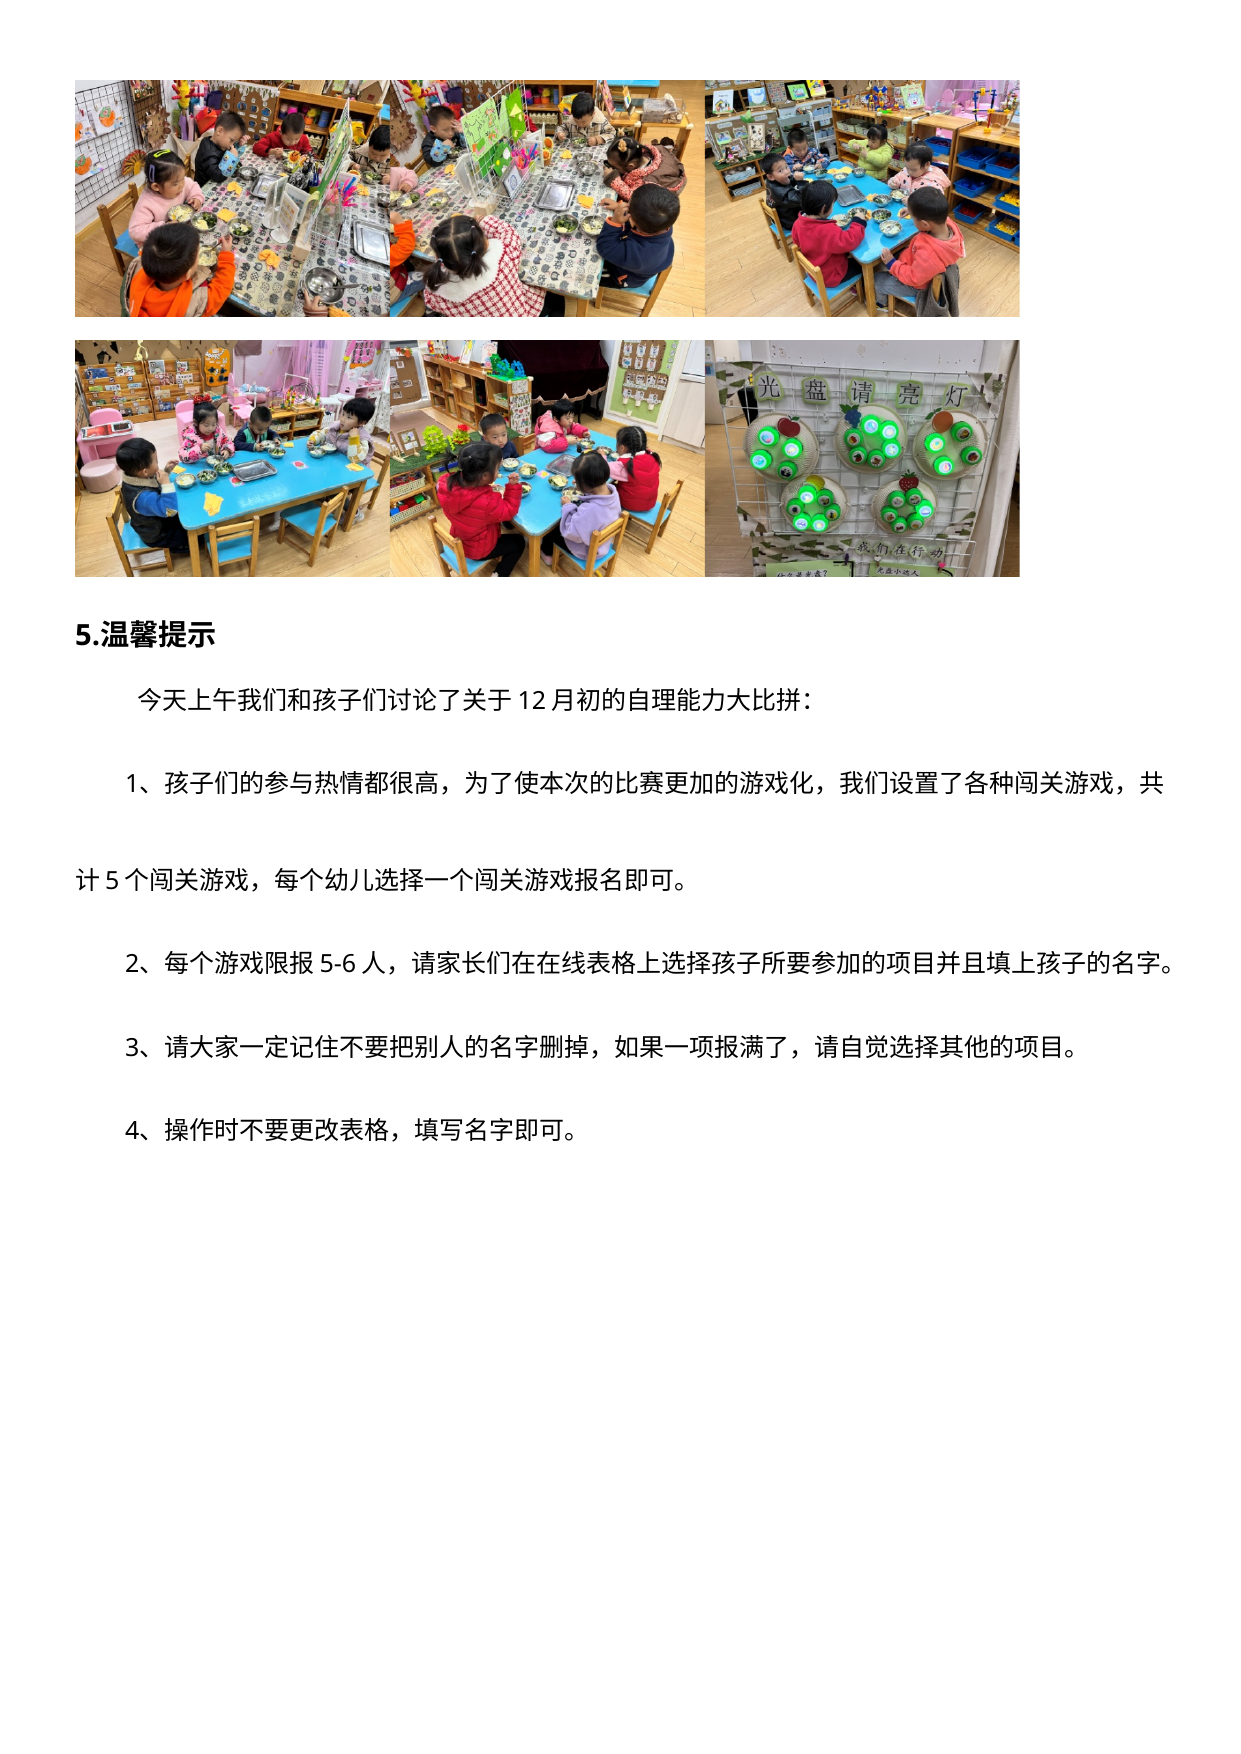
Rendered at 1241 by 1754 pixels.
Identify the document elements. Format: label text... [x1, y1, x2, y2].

text 4、操作时不要更改表格，填写名字即可。 [75, 1096, 1165, 1161]
text 2、每个游戏限报5-6人，请家长们在在线表格上选择孩子所要参加的项目并且填上孩子的名字。 [75, 929, 1165, 994]
text 3、请大家一定记住不要把别人的名字删掉，如果一项报满了，请自觉选择其他的项目。 [75, 1013, 1165, 1078]
picture [75, 340, 1020, 577]
text 今天上午我们和孩子们讨论了关于12月初的自理能力大比拼： [75, 666, 1165, 731]
text 5.温馨提示 [75, 601, 1165, 666]
text 1、孩子们的参与热情都很高，为了使本次的比赛更加的游戏化，我们设置了各种闯关游戏，共计5个闯关游戏，每个幼儿选择一个闯关游戏报名即可。 [75, 749, 1165, 911]
picture [75, 80, 1020, 317]
